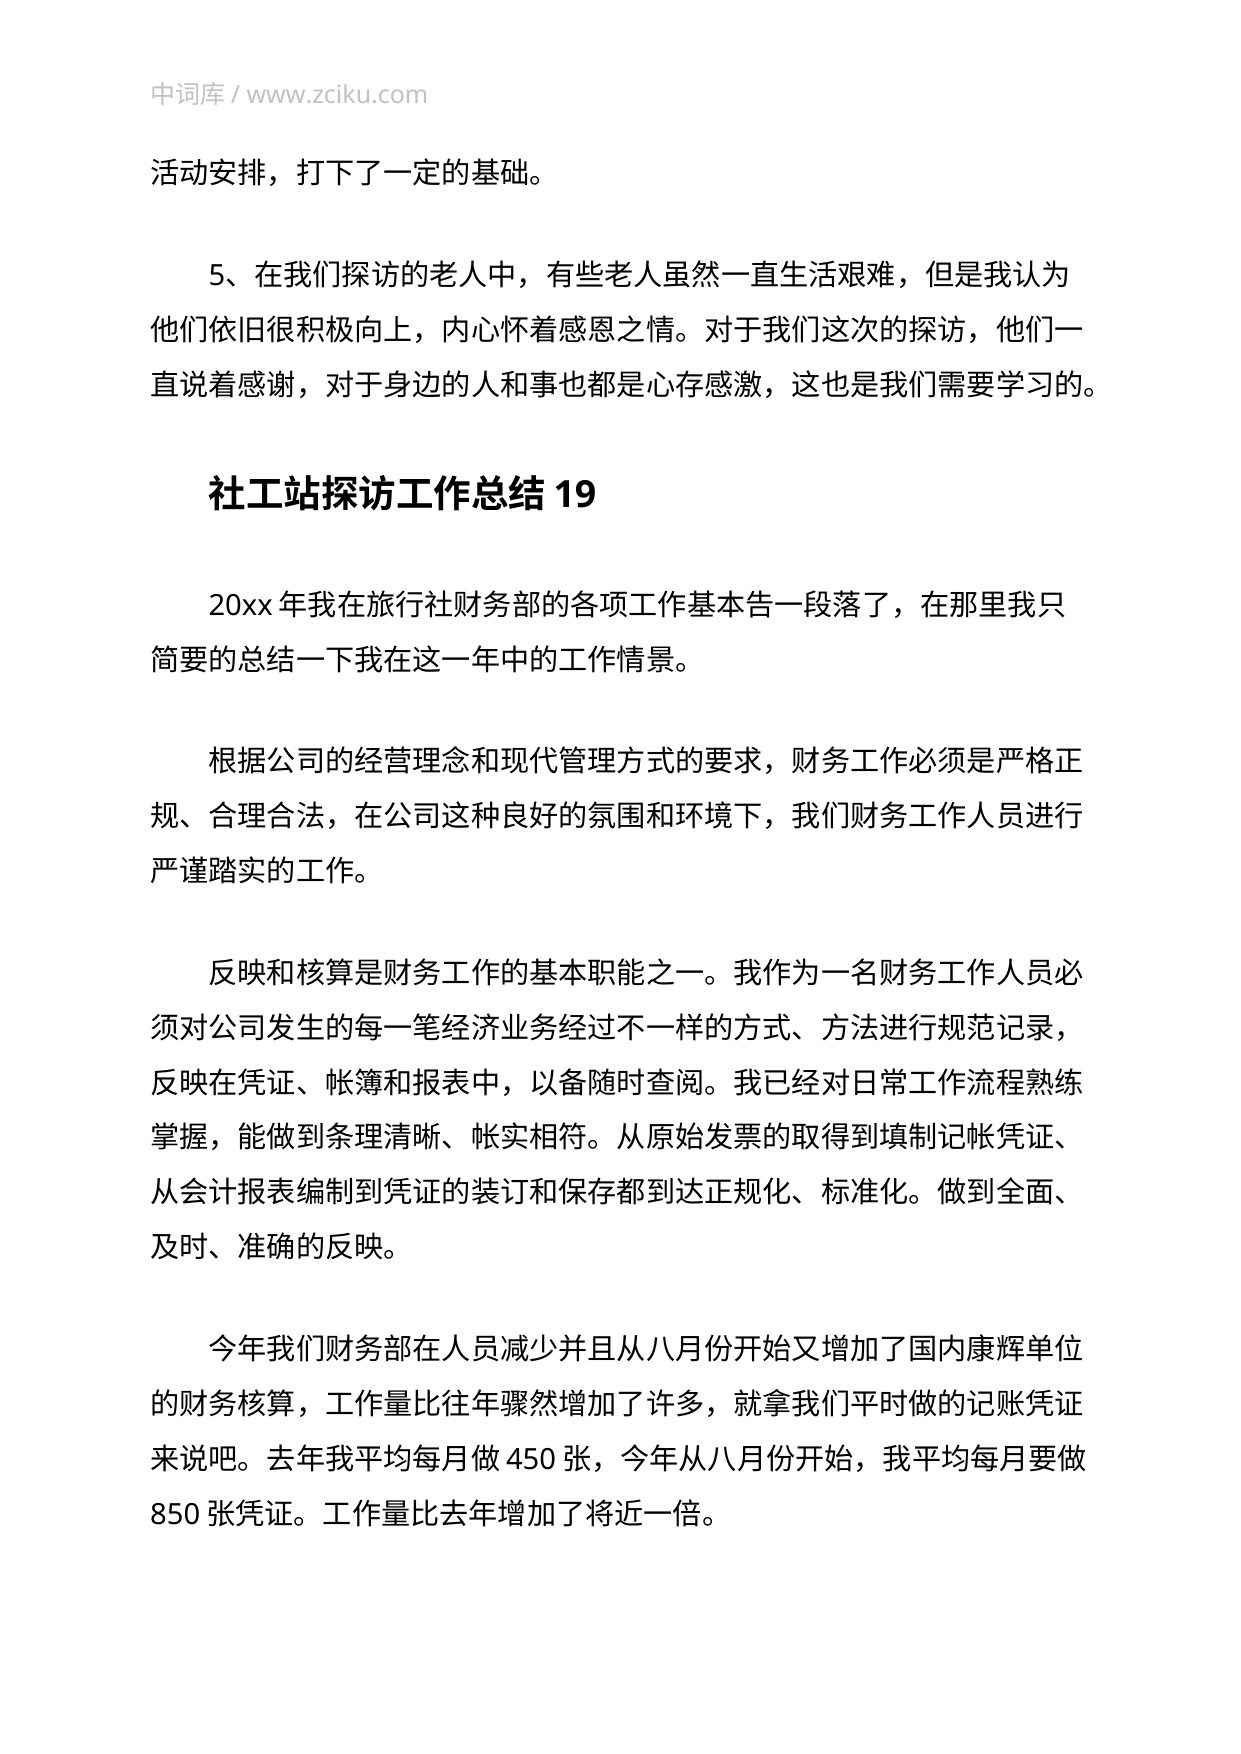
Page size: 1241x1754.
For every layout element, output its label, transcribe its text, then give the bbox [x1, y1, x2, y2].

text 社工站探访工作总结19 [150, 463, 1090, 518]
text 5、在我们探访的老人中，有些老人虽然一直生活艰难，但是我认为他们依旧很积极向上，内心怀着感恩之情。对于我们这次的探访，他们一直说着感谢，对于身边的人和事也都是心存感激，这也是我们需要学习的。 [150, 252, 1090, 404]
text 根据公司的经营理念和现代管理方式的要求，财务工作必须是严格正规、合理合法，在公司这种良好的氛围和环境下，我们财务工作人员进行严谨踏实的工作。 [150, 738, 1090, 890]
text 今年我们财务部在人员减少并且从八月份开始又增加了国内康辉单位的财务核算，工作量比往年骤然增加了许多，就拿我们平时做的记账凭证来说吧。去年我平均每月做450张，今年从八月份开始，我平均每月要做850张凭证。工作量比去年增加了将近一倍。 [150, 1326, 1090, 1533]
text 反映和核算是财务工作的基本职能之一。我作为一名财务工作人员必须对公司发生的每一笔经济业务经过不一样的方式、方法进行规范记录，反映在凭证、帐簿和报表中，以备随时查阅。我已经对日常工作流程熟练掌握，能做到条理清晰、帐实相符。从原始发票的取得到填制记帐凭证、从会计报表编制到凭证的装订和保存都到达正规化、标准化。做到全面、及时、准确的反映。 [150, 949, 1090, 1266]
text 20xx年我在旅行社财务部的各项工作基本告一段落了，在那里我只简要的总结一下我在这一年中的工作情景。 [150, 581, 1090, 678]
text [150, 150, 1090, 192]
